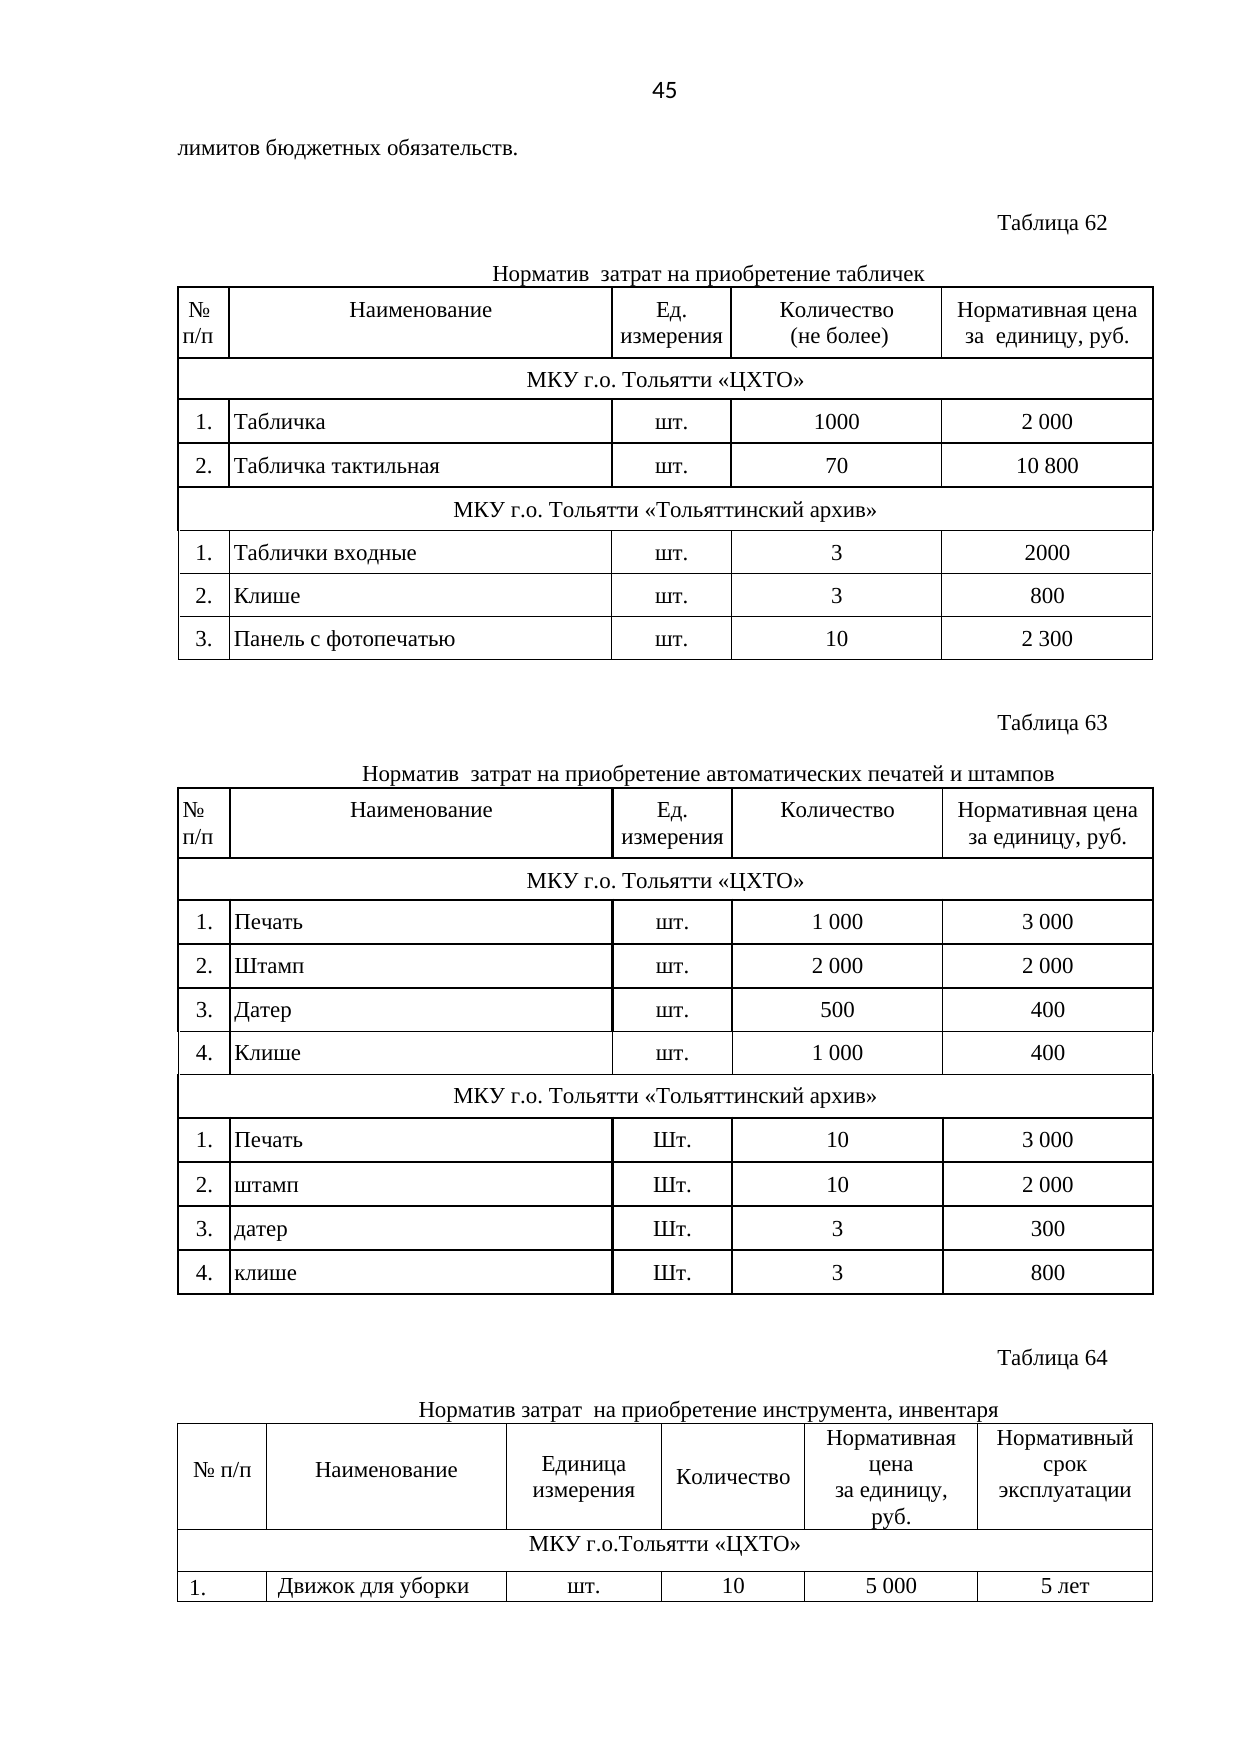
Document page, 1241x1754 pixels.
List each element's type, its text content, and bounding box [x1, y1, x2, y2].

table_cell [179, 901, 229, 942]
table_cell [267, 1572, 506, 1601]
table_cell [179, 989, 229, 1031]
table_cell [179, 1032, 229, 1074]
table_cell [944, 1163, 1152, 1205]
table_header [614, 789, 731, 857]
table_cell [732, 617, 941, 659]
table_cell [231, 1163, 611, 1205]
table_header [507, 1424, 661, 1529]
text Норматив затрат на приобретение инструмента, инвентаря [177, 1396, 1152, 1423]
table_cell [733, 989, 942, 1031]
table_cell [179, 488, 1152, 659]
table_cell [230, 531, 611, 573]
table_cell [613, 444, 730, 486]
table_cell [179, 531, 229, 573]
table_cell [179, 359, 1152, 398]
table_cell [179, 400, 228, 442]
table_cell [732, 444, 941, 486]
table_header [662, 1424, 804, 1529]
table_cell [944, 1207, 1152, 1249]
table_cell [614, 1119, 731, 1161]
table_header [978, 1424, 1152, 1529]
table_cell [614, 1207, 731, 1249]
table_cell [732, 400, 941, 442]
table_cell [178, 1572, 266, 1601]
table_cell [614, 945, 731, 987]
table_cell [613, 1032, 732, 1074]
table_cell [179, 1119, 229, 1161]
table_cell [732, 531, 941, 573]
text Норматив затрат на приобретение табличек [177, 260, 1152, 286]
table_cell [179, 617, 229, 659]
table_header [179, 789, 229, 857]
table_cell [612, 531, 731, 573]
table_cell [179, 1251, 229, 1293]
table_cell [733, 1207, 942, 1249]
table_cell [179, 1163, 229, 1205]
text Таблица 62 [842, 210, 1107, 235]
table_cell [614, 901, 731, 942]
text Норматив затрат на приобретение автоматических печатей и штампов [177, 760, 1152, 787]
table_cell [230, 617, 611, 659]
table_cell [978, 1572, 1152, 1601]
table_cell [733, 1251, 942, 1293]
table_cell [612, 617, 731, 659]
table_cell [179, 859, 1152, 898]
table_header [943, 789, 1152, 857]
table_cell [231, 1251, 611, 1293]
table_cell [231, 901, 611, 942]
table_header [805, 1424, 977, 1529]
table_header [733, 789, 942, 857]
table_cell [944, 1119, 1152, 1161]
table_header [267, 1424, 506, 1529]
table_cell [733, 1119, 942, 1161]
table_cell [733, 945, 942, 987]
text Таблица 64 [842, 1345, 1107, 1370]
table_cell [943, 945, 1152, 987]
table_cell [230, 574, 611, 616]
text Таблица 63 [842, 710, 1107, 735]
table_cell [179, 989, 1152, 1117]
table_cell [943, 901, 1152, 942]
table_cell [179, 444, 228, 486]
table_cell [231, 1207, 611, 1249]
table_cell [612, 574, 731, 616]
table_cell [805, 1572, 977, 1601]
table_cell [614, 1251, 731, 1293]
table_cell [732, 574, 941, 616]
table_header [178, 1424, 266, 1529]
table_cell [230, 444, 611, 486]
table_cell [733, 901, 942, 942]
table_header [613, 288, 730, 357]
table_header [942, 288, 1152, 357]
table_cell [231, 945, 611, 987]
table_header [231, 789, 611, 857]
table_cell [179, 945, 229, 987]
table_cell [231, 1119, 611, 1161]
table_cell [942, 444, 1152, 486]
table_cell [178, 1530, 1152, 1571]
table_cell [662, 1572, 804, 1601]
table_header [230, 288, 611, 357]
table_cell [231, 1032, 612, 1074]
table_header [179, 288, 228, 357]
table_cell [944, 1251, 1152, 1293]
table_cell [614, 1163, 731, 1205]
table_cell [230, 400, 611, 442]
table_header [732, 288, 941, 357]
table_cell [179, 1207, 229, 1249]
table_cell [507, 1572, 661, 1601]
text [177, 135, 1107, 160]
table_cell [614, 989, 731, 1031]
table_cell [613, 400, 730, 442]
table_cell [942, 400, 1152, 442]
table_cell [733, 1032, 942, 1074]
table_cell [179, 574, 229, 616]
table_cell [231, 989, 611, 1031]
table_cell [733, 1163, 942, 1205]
